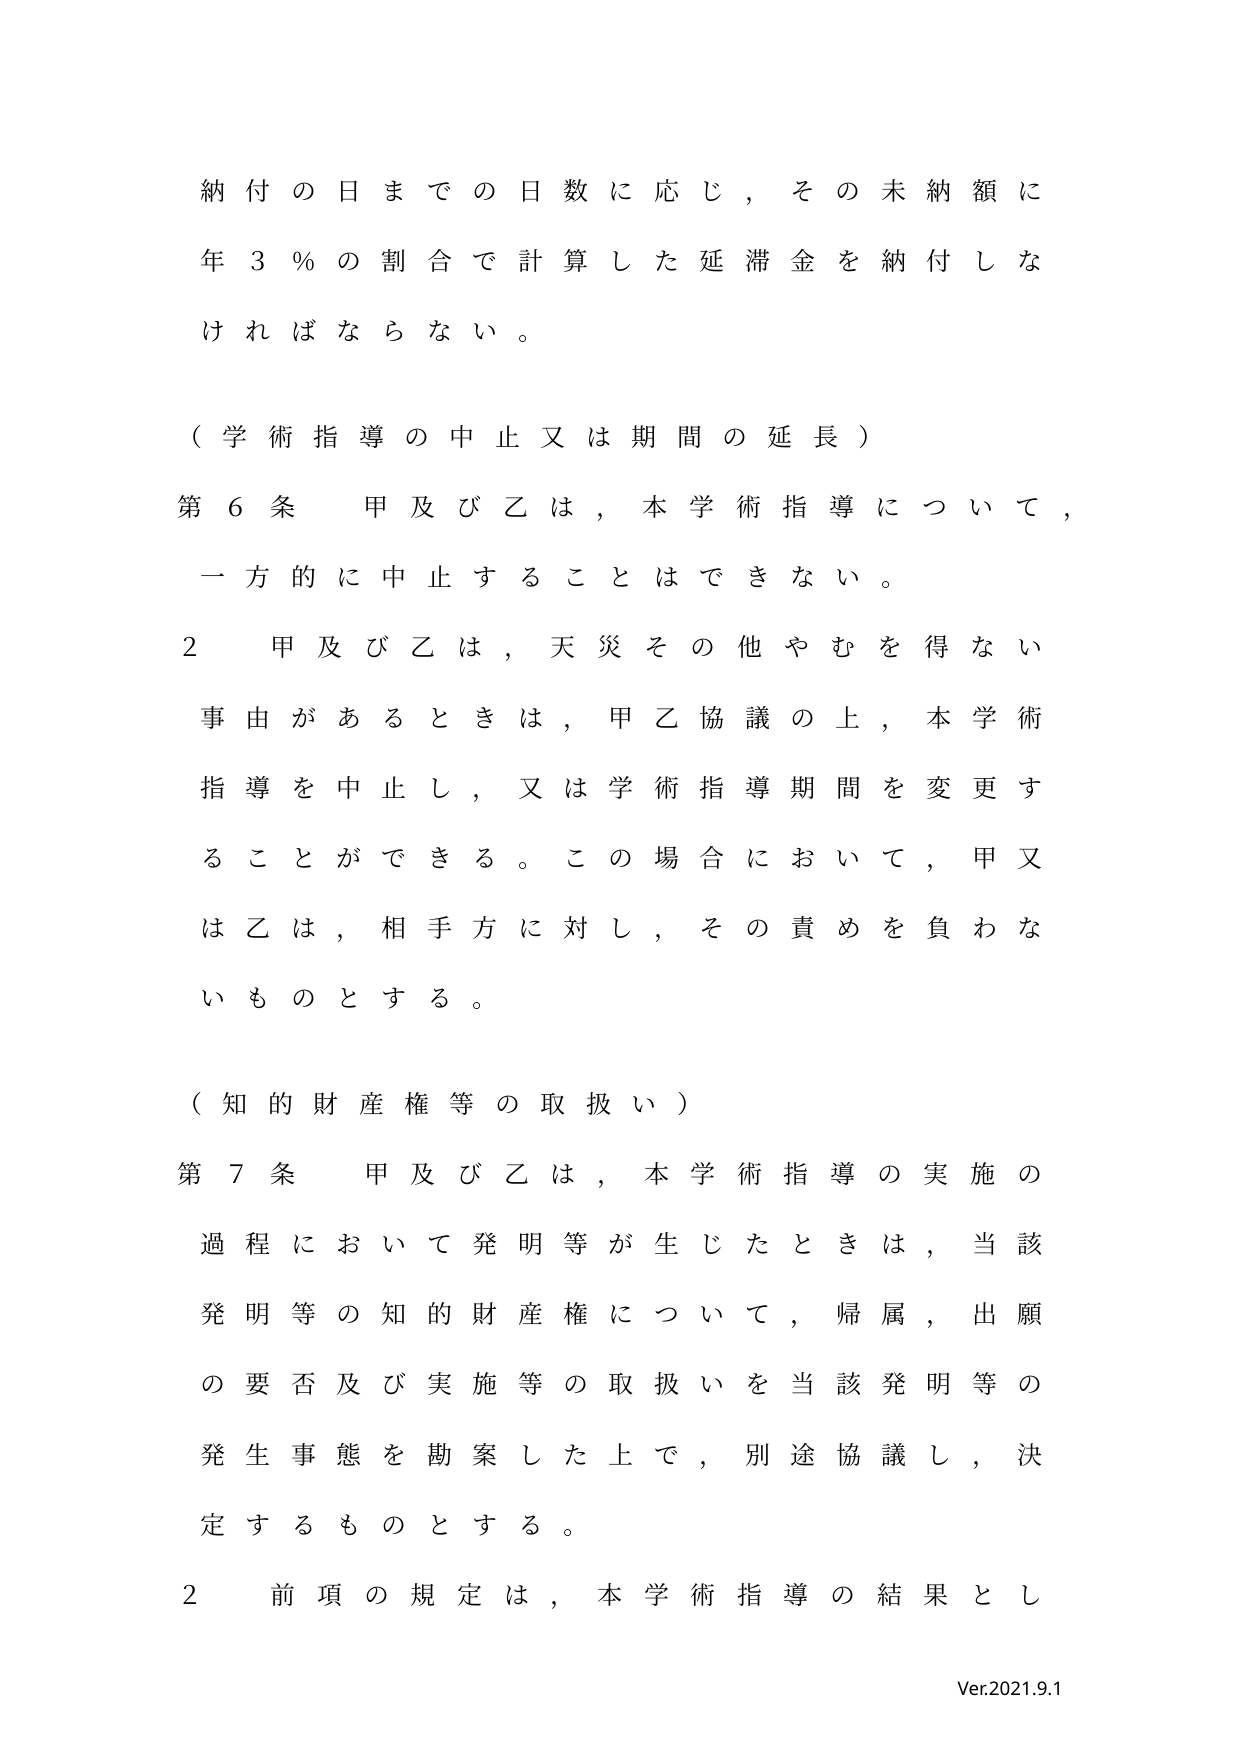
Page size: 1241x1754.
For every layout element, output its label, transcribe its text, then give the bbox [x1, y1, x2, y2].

text ２ 甲及び乙は，天災その他やむを得ない事由があるときは，甲乙協議の上，本学術指導を中止し，又は学術指導期間を変更することができる。この場合において，甲又は乙は，相手方に対し，その責めを負わないものとする。 [177, 611, 1063, 1032]
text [177, 1559, 1063, 1629]
text （学術指導の中止又は期間の延長） [177, 400, 1063, 471]
text 第７条 甲及び乙は，本学術指導の実施の過程において発明等が生じたときは，当該発明等の知的財産権について，帰属，出願の要否及び実施等の取扱いを当該発明等の発生事態を勘案した上で，別途協議し，決定するものとする。 [177, 1137, 1063, 1559]
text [177, 154, 1063, 365]
text 第６条 甲及び乙は，本学術指導について，一方的に中止することはできない。 [177, 471, 1063, 611]
text （知的財産権等の取扱い） [177, 1067, 1063, 1137]
